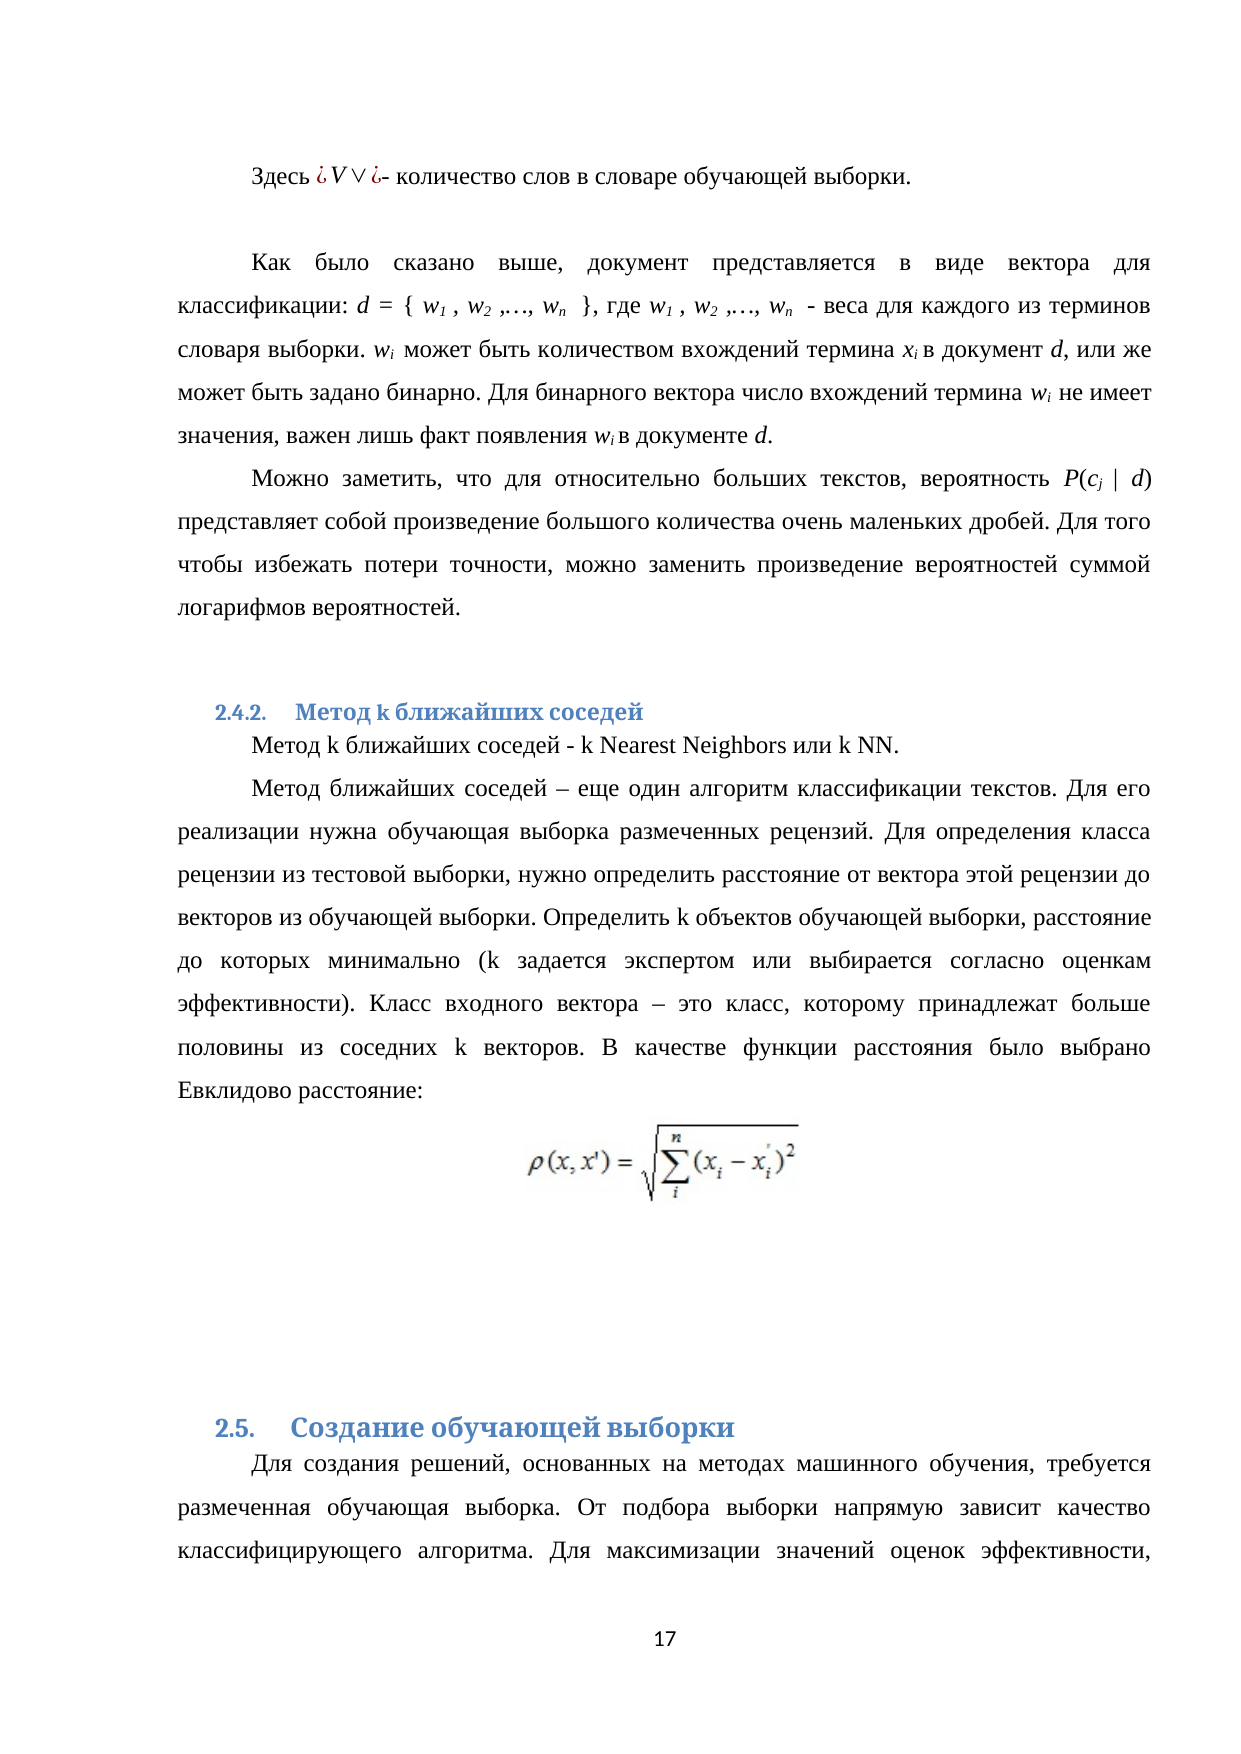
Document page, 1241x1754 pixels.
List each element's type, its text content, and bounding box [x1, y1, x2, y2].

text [177, 1448, 1152, 1563]
text Метод ближайших соседей – еще один алгоритм классификации текстов. Для его реализации нужна обучающая выборка размеченных рецензий. Для определения класса рецензии из тестовой выборки, нужно определить расстояние от вектора этой рецензии до векторов из обучающей выборки. Определить k объектов обучающей выборки, расстояние до которых минимально (k задается экспертом или выбирается согласно оценкам эффективности). Класс входного вектора – это класс, которому принадлежат больше половины из соседних k векторов. В качестве функции расстояния было выбрано Евклидово расстояние: [177, 773, 1152, 1103]
subtitle Метод k ближайших соседей [215, 699, 1152, 726]
text Здесь - количество слов в словаре обучающей выборки. [177, 161, 1152, 190]
subtitle Создание обучающей выборки [215, 1413, 1152, 1444]
text Можно заметить, что для относительно больших текстов, вероятность P(cj | d) представляет собой произведение большого количества очень маленьких дробей. Для того чтобы избежать потери точности, можно заменить произведение вероятностей суммой логарифмов вероятностей. [177, 463, 1152, 621]
text Как было сказано выше, документ представляется в виде вектора для классификации: d = { w1 , w2 ,…, wn }, где w1 , w2 ,…, wn - веса для каждого из терминов словаря выборки. wi может быть количеством вхождений термина xi в документ d, или же может быть задано бинарно. Для бинарного вектора число вхождений термина wi не имеет значения, важен лишь факт появления wi в документе d. [177, 247, 1152, 449]
text Метод k ближайших соседей - k Nearest Neighbors или k NN. [177, 730, 1152, 758]
picture [524, 1117, 805, 1206]
